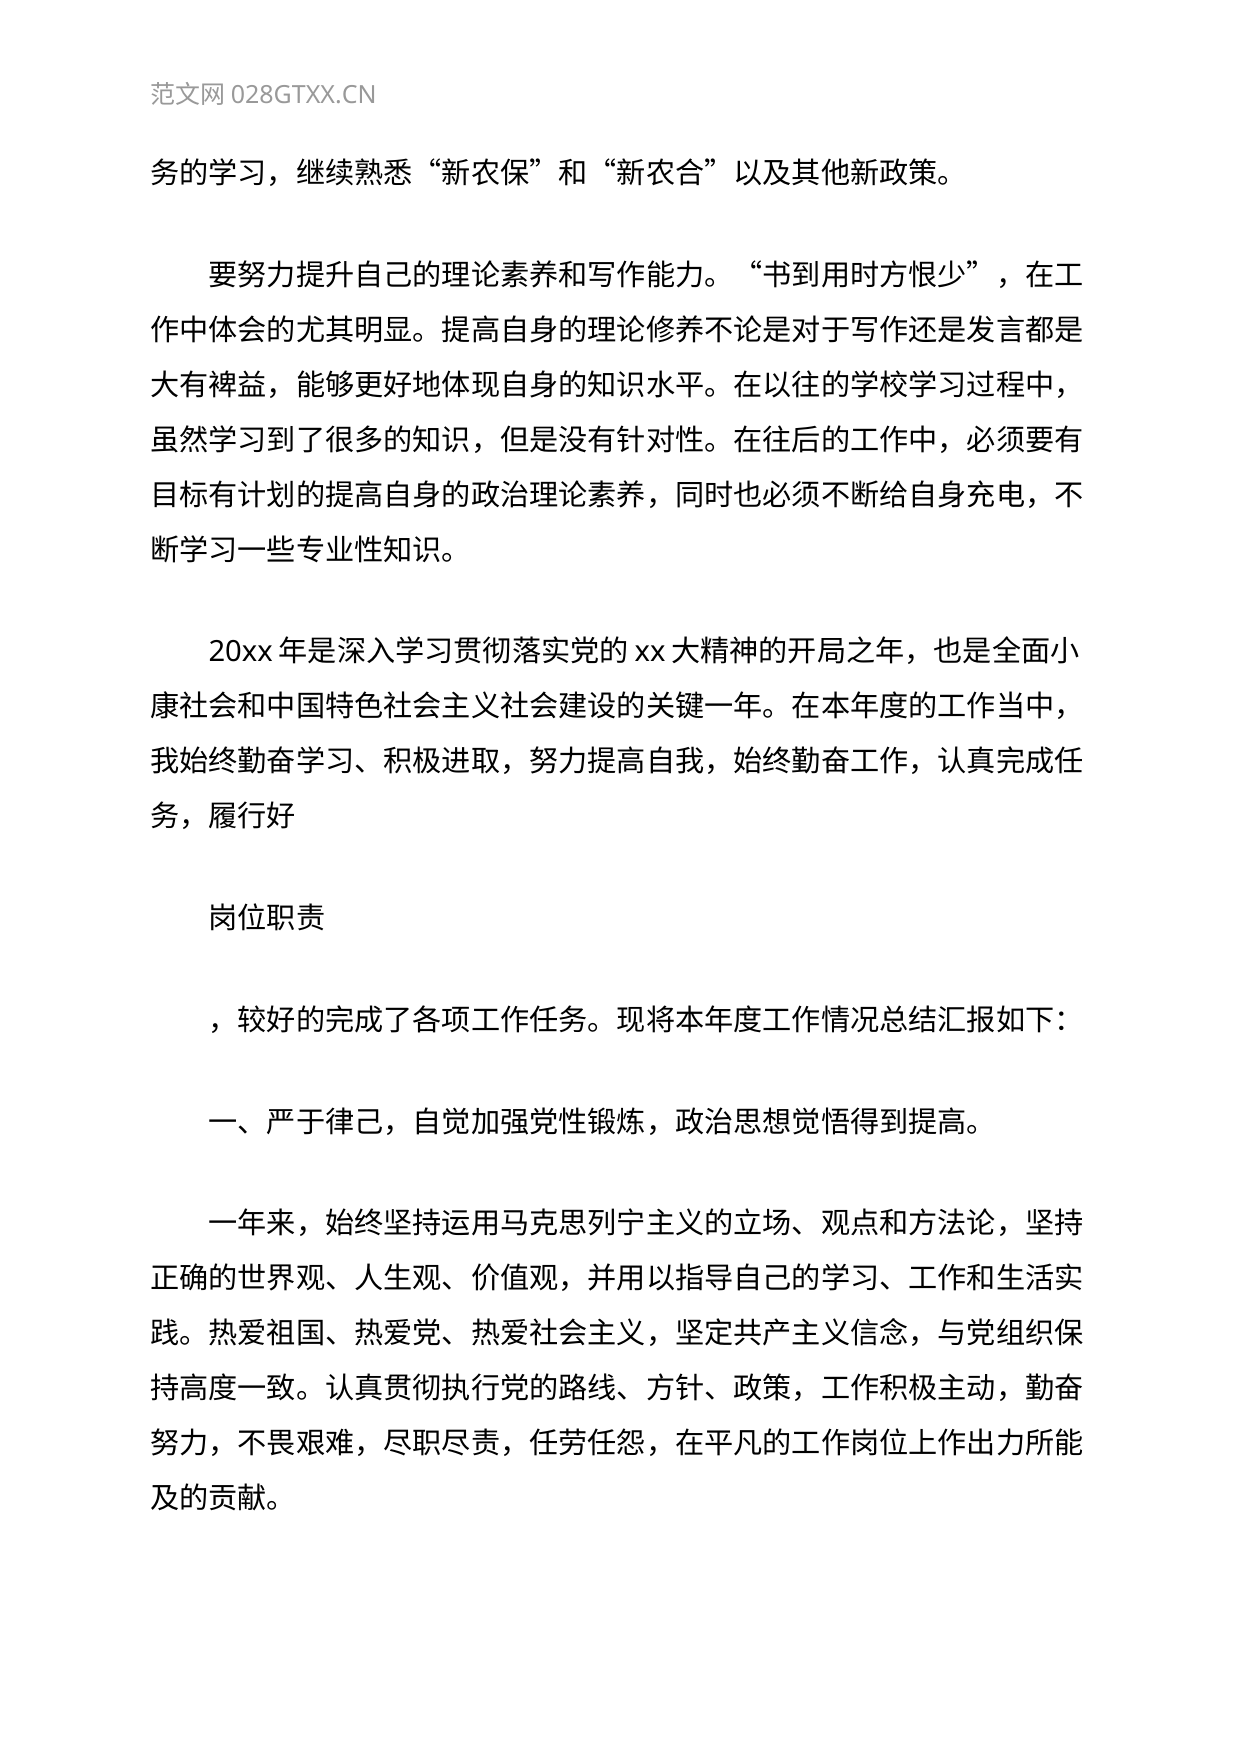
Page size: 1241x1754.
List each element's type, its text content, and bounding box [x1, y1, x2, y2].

text 岗位职责 [150, 894, 1090, 937]
text 20xx年是深入学习贯彻落实党的xx大精神的开局之年，也是全面小康社会和中国特色社会主义社会建设的关键一年。在本年度的工作当中，我始终勤奋学习、积极进取，努力提高自我，始终勤奋工作，认真完成任务，履行好 [150, 628, 1090, 835]
text 一年来，始终坚持运用马克思列宁主义的立场、观点和方法论，坚持正确的世界观、人生观、价值观，并用以指导自己的学习、工作和生活实践。热爱祖国、热爱党、热爱社会主义，坚定共产主义信念，与党组织保持高度一致。认真贯彻执行党的路线、方针、政策，工作积极主动，勤奋努力，不畏艰难，尽职尽责，任劳任怨，在平凡的工作岗位上作出力所能及的贡献。 [150, 1200, 1090, 1517]
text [150, 150, 1090, 192]
text 一、严于律己，自觉加强党性锻炼，政治思想觉悟得到提高。 [150, 1098, 1090, 1140]
text ，较好的完成了各项工作任务。现将本年度工作情况总结汇报如下： [150, 996, 1090, 1039]
text 要努力提升自己的理论素养和写作能力。“书到用时方恨少”，在工作中体会的尤其明显。提高自身的理论修养不论是对于写作还是发言都是大有裨益，能够更好地体现自身的知识水平。在以往的学校学习过程中，虽然学习到了很多的知识，但是没有针对性。在往后的工作中，必须要有目标有计划的提高自身的政治理论素养，同时也必须不断给自身充电，不断学习一些专业性知识。 [150, 252, 1090, 568]
